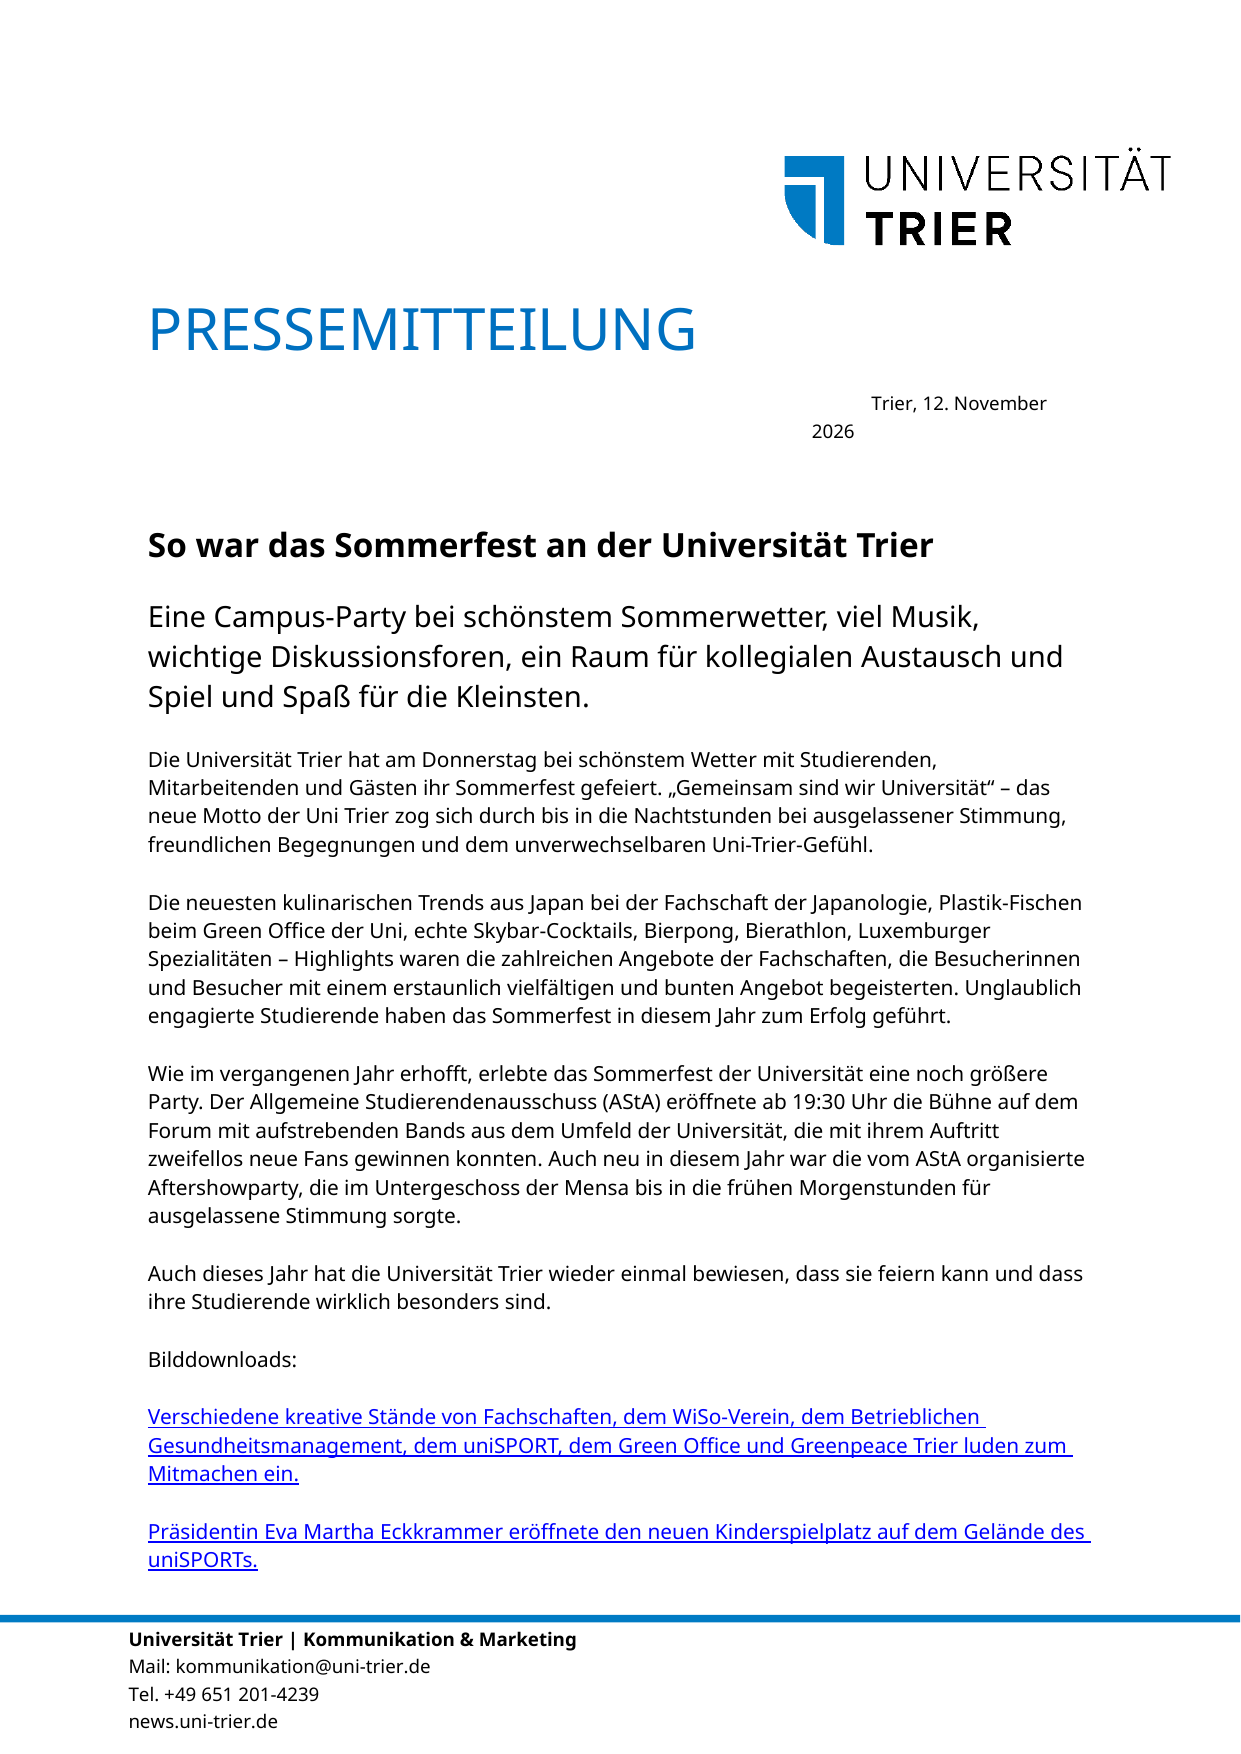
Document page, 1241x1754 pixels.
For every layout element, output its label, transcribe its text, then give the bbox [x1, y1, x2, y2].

text Auch dieses Jahr hat die Universität Trier wieder einmal bewiesen, dass sie feiern kann und dass ihre Studierende wirklich besonders sind. [148, 1259, 1093, 1316]
text Präsidentin Eva Martha Eckkrammer eröffnete den neuen Kinderspielplatz auf dem Gelände des uniSPORTs. [148, 1517, 1093, 1574]
picture [783, 147, 1171, 244]
text PRESSEMITTEILUNG [148, 288, 1093, 368]
text Trier, 11. Juli 2025 [783, 391, 1093, 444]
text So war das Sommerfest an der Universität Trier [148, 522, 1093, 567]
text Wie im vergangenen Jahr erhofft, erlebte das Sommerfest der Universität eine noch größere Party. Der Allgemeine Studierendenausschuss (AStA) eröffnete ab 19:30 Uhr die Bühne auf dem Forum mit aufstrebenden Bands aus dem Umfeld der Universität, die mit ihrem Auftritt zweifellos neue Fans gewinnen konnten. Auch neu in diesem Jahr war die vom AStA organisierte Aftershowparty, die im Untergeschoss der Mensa bis in die frühen Morgenstunden für ausgelassene Stimmung sorgte. [148, 1059, 1093, 1230]
text Bilddownloads: [148, 1345, 1093, 1373]
text Die neuesten kulinarischen Trends aus Japan bei der Fachschaft der Japanologie, Plastik-Fischen beim Green Office der Uni, echte Skybar-Cocktails, Bierpong, Bierathlon, Luxemburger Spezialitäten – Highlights waren die zahlreichen Angebote der Fachschaften, die Besucherinnen und Besucher mit einem erstaunlich vielfältigen und bunten Angebot begeisterten. Unglaublich engagierte Studierende haben das Sommerfest in diesem Jahr zum Erfolg geführt. [148, 888, 1093, 1030]
text Die Universität Trier hat am Donnerstag bei schönstem Wetter mit Studierenden, Mitarbeitenden und Gästen ihr Sommerfest gefeiert. „Gemeinsam sind wir Universität“ – das neue Motto der Uni Trier zog sich durch bis in die Nachtstunden bei ausgelassener Stimmung, freundlichen Begegnungen und dem unverwechselbaren Uni-Trier-Gefühl. [148, 745, 1093, 858]
text Verschiedene kreative Stände von Fachschaften, dem WiSo-Verein, dem Betrieblichen Gesundheitsmanagement, dem uniSPORT, dem Green Office und Greenpeace Trier luden zum Mitmachen ein. [148, 1402, 1093, 1488]
text Eine Campus-Party bei schönstem Sommerwetter, viel Musik, wichtige Diskussionsforen, ein Raum für kollegialen Austausch und Spiel und Spaß für die Kleinsten. [148, 597, 1093, 716]
